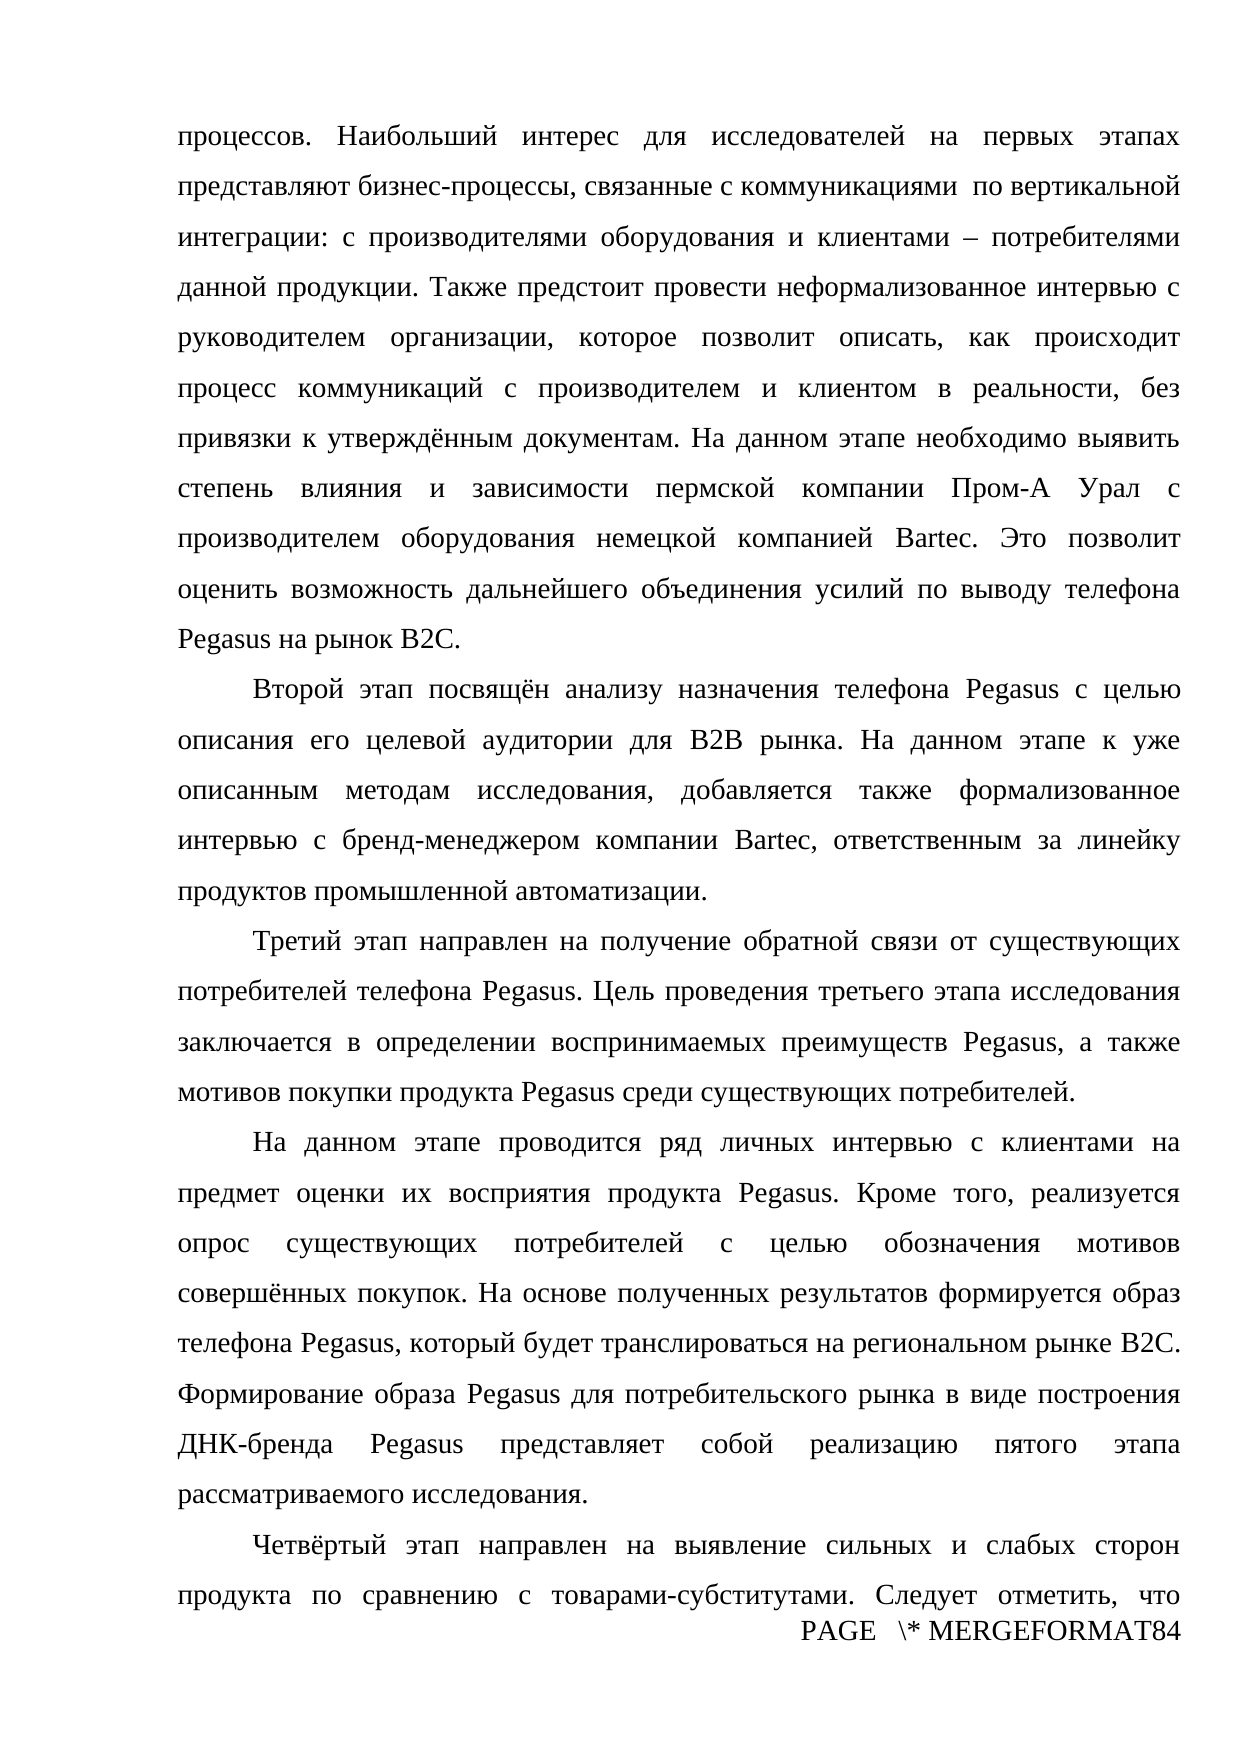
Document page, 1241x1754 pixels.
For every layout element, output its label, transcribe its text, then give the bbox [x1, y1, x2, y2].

text Второй этап посвящён анализу назначения телефона Pegasus с целью описания его целевой аудитории для B2B рынка. На данном этапе к уже описанным методам исследования, добавляется также формализованное интервью с бренд-менеджером компании Bartec, ответственным за линейку продуктов промышленной автоматизации. [177, 672, 1181, 906]
text На данном этапе проводится ряд личных интервью с клиентами на предмет оценки их восприятия продукта Pegasus. Кроме того, реализуется опрос существующих потребителей с целью обозначения мотивов совершённых покупок. На основе полученных результатов формируется образ телефона Pegasus, который будет транслироваться на региональном рынке B2C. Формирование образа Pegasus для потребительского рынка в виде построения ДНК-бренда Pegasus представляет собой реализацию пятого этапа рассматриваемого исследования. [177, 1124, 1181, 1510]
text Третий этап направлен на получение обратной связи от существующих потребителей телефона Pegasus. Цель проведения третьего этапа исследования заключается в определении воспринимаемых преимуществ Pegasus, а также мотивов покупки продукта Pegasus среди существующих потребителей. [177, 923, 1181, 1108]
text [177, 1527, 1181, 1611]
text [177, 118, 1181, 655]
